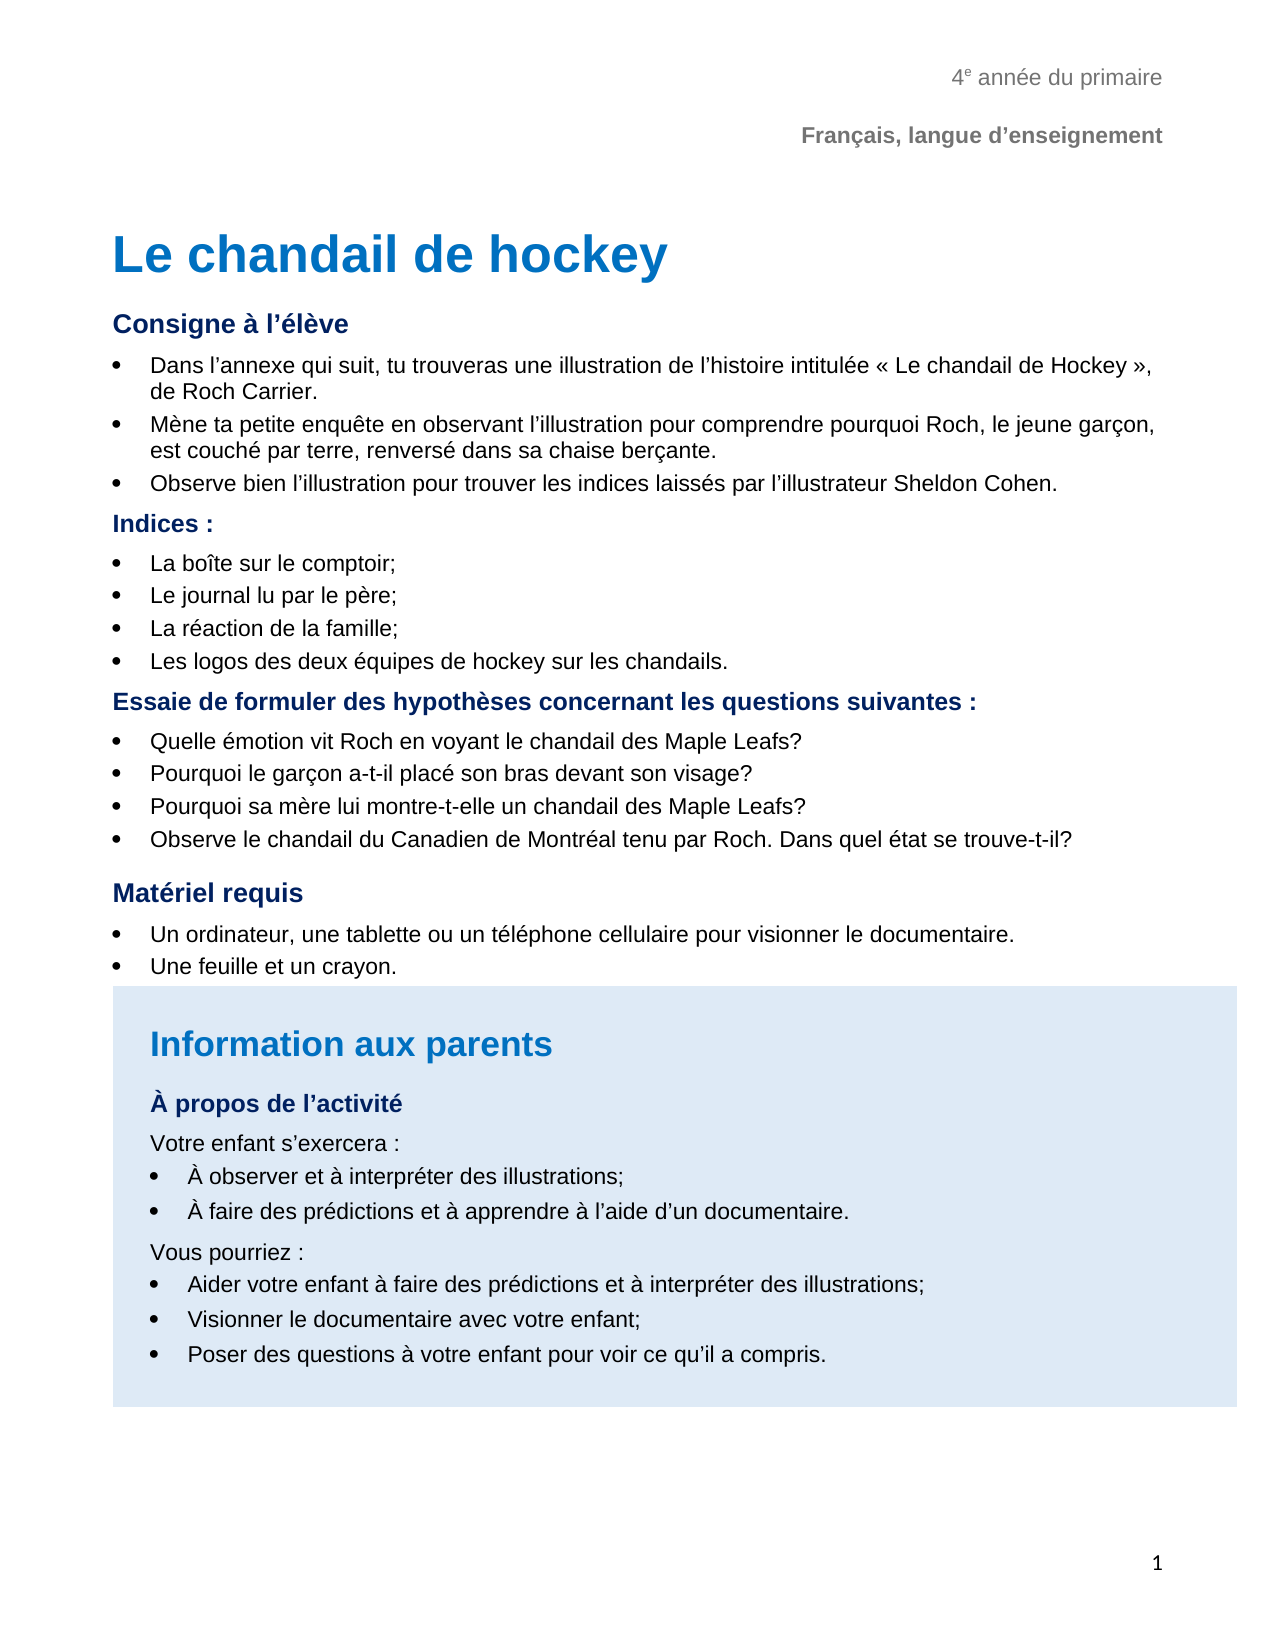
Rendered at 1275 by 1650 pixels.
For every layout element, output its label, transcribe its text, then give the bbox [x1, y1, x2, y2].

text Quelle émotion vit Roch en voyant le chandail des Maple Leafs? [112, 728, 1162, 754]
text Dans l’annexe qui suit, tu trouveras une illustration de l’histoire intitulée « Le chandail de Hockey », de Roch Carrier. [112, 352, 1162, 404]
text Observe le chandail du Canadien de Montréal tenu par Roch. Dans quel état se trouve-t-il? [112, 826, 1162, 852]
text Une feuille et un crayon. [112, 953, 1162, 980]
text Indices : [112, 509, 1162, 537]
text Le chandail de hockey [112, 223, 1162, 283]
text La réaction de la famille; [112, 615, 1162, 641]
table_header Information aux parents À propos de l’activité Votre enfant s’exercera : À observer et à interpréter des illustrations; À faire des prédictions et à apprendre à l’aide d’un documentaire. Vous pourriez : Aider votre enfant à faire des prédictions et à interpréter des illustrations; Visionner le documentaire avec votre enfant; Poser des questions à votre enfant pour voir ce qu’il a compris. [113, 986, 1237, 1407]
text Pourquoi le garçon a-t-il placé son bras devant son visage? [112, 760, 1162, 787]
text Un ordinateur, une tablette ou un téléphone cellulaire pour visionner le documentaire. [112, 921, 1162, 947]
text Français, langue d’enseignement [112, 122, 1162, 148]
text Essaie de formuler des hypothèses concernant les questions suivantes : [112, 687, 1162, 715]
text Consigne à l’élève [112, 308, 1162, 339]
text Le journal lu par le père; [112, 582, 1162, 609]
text La boîte sur le comptoir; [112, 550, 1162, 576]
text Les logos des deux équipes de hockey sur les chandails. [112, 648, 1162, 674]
text Matériel requis [112, 877, 1083, 908]
text Mène ta petite enquête en observant l’illustration pour comprendre pourquoi Roch, le jeune garçon, est couché par terre, renversé dans sa chaise berçante. [112, 411, 1162, 463]
text Observe bien l’illustration pour trouver les indices laissés par l’illustrateur Sheldon Cohen. [112, 470, 1162, 496]
text Pourquoi sa mère lui montre-t-elle un chandail des Maple Leafs? [112, 793, 1162, 819]
